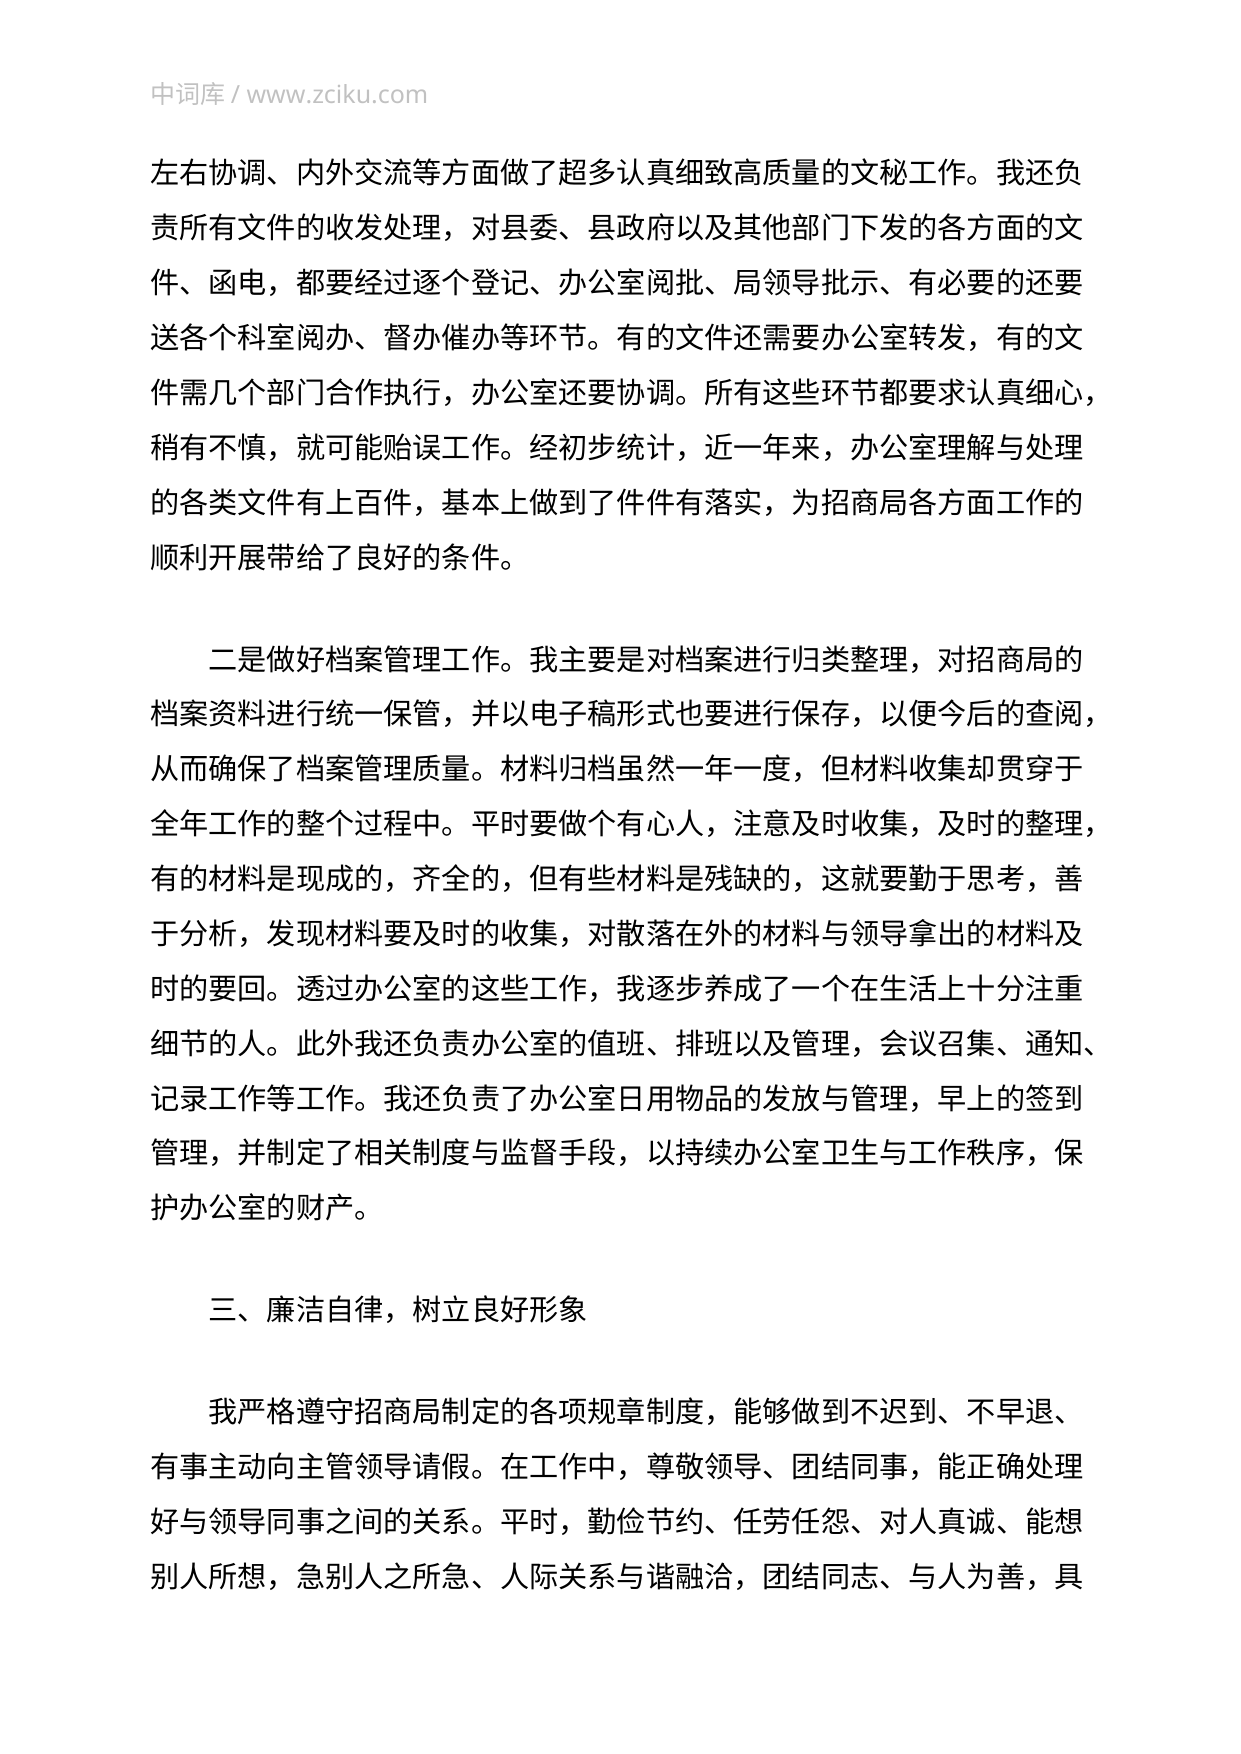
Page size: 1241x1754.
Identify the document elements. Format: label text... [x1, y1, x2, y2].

text 三、廉洁自律，树立良好形象 [150, 1287, 1090, 1329]
text 二是做好档案管理工作。我主要是对档案进行归类整理，对招商局的档案资料进行统一保管，并以电子稿形式也要进行保存，以便今后的查阅，从而确保了档案管理质量。材料归档虽然一年一度，但材料收集却贯穿于全年工作的整个过程中。平时要做个有心人，注意及时收集，及时的整理，有的材料是现成的，齐全的，但有些材料是残缺的，这就要勤于思考，善于分析，发现材料要及时的收集，对散落在外的材料与领导拿出的材料及时的要回。透过办公室的这些工作，我逐步养成了一个在生活上十分注重细节的人。此外我还负责办公室的值班、排班以及管理，会议召集、通知、记录工作等工作。我还负责了办公室日用物品的发放与管理，早上的签到管理，并制定了相关制度与监督手段，以持续办公室卫生与工作秩序，保护办公室的财产。 [150, 636, 1090, 1227]
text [150, 150, 1090, 577]
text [150, 1388, 1090, 1596]
